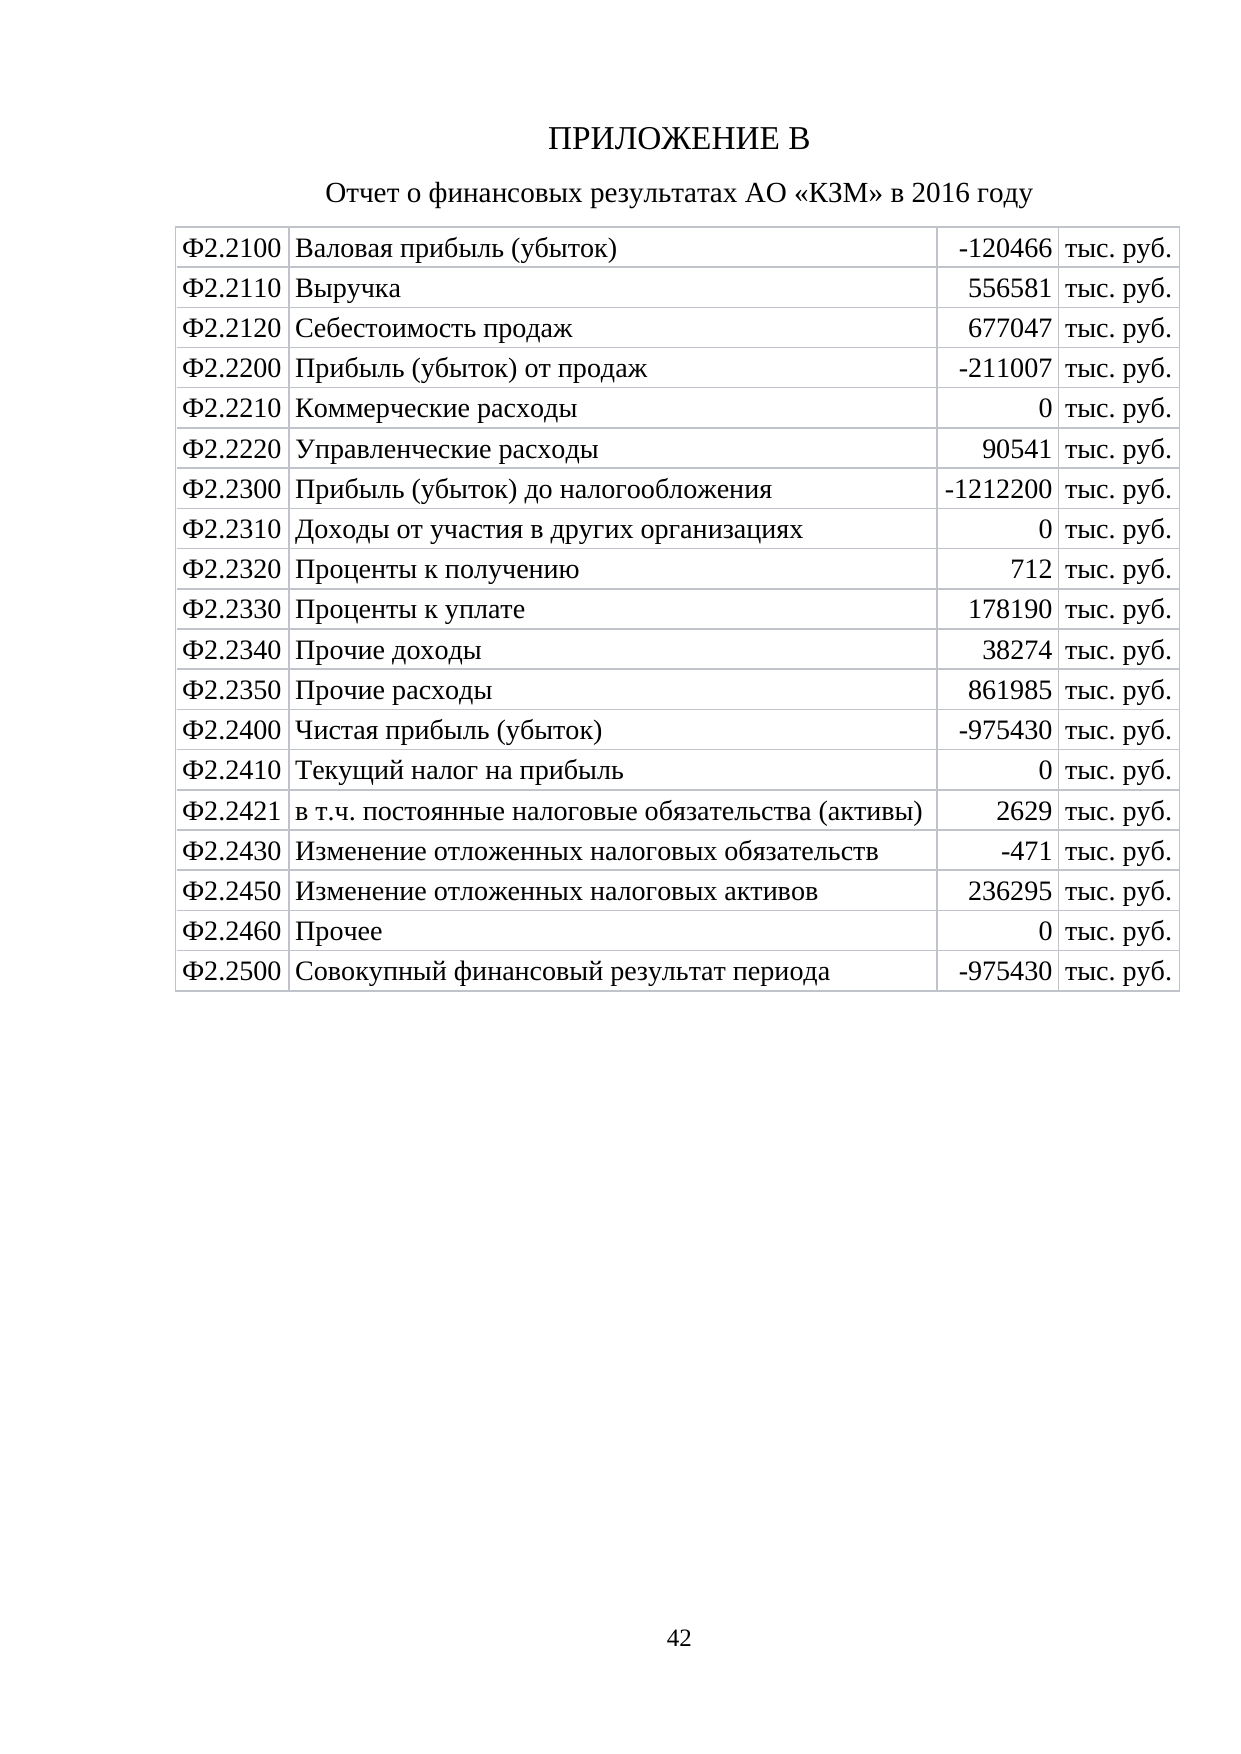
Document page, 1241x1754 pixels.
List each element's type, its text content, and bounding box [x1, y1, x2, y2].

table_cell 677047 [938, 308, 1058, 347]
table_cell тыс. руб. [1059, 590, 1179, 628]
table_cell 2629 [938, 791, 1058, 829]
table_cell -471 [938, 831, 1058, 869]
table_cell Ф2.2421 [176, 790, 288, 829]
table_cell Изменение отложенных налоговых обязательств [290, 831, 936, 869]
table_cell тыс. руб. [1059, 630, 1179, 668]
table_cell Проценты к получению [290, 549, 936, 588]
table_cell Управленческие расходы [290, 429, 936, 467]
table_cell тыс. руб. [1059, 951, 1179, 990]
table_cell тыс. руб. [1059, 308, 1179, 347]
text Отчет о финансовых результатах АО «КЗМ» в 2016 году [177, 176, 1181, 209]
table_cell Прибыль (убыток) до налогообложения [290, 469, 936, 507]
table_cell Ф2.2460 [176, 911, 288, 950]
table_cell Ф2.2120 [176, 308, 288, 347]
table_cell Ф2.2340 [176, 629, 288, 668]
table_cell 556581 [938, 268, 1058, 306]
table_cell Ф2.2450 [176, 870, 288, 909]
table_cell Проценты к уплате [290, 590, 936, 628]
table_cell тыс. руб. [1059, 549, 1179, 588]
table_cell тыс. руб. [1059, 831, 1179, 869]
table_cell Ф2.2320 [176, 549, 288, 588]
table_cell -211007 [938, 348, 1058, 387]
table_cell тыс. руб. [1059, 871, 1179, 909]
table_cell 236295 [938, 871, 1058, 909]
table_cell тыс. руб. [1059, 750, 1179, 789]
table_cell тыс. руб. [1059, 670, 1179, 708]
table_header Ф2.2100 [176, 228, 288, 266]
table_cell 0 [938, 750, 1058, 789]
table_cell Ф2.2210 [176, 388, 288, 427]
table_cell Ф2.2310 [176, 509, 288, 548]
table_cell 0 [938, 388, 1058, 427]
table_cell 712 [938, 549, 1058, 588]
table_cell 0 [938, 911, 1058, 950]
table_cell Ф2.2430 [176, 830, 288, 869]
table_cell тыс. руб. [1059, 388, 1179, 427]
table_cell -975430 [938, 951, 1058, 990]
table_cell 0 [938, 509, 1058, 548]
table_cell тыс. руб. [1059, 348, 1179, 387]
table_cell Ф2.2220 [176, 428, 288, 467]
table_cell Совокупный финансовый результат периода [290, 951, 936, 990]
table_cell тыс. руб. [1059, 791, 1179, 829]
table_cell 38274 [938, 630, 1058, 668]
table_cell Ф2.2110 [176, 267, 288, 306]
table_cell Прочее [290, 911, 936, 950]
table_cell 178190 [938, 590, 1058, 628]
table_cell Ф2.2300 [176, 468, 288, 507]
table_cell тыс. руб. [1059, 429, 1179, 467]
table_cell тыс. руб. [1059, 509, 1179, 548]
table_cell Себестоимость продаж [290, 308, 936, 347]
table_cell в т.ч. постоянные налоговые обязательства (активы) [290, 791, 936, 829]
table_cell Доходы от участия в других организациях [290, 509, 936, 548]
table_cell Выручка [290, 268, 936, 306]
table_cell Чистая прибыль (убыток) [290, 710, 936, 749]
text ПРИЛОЖЕНИЕ В [177, 118, 1181, 156]
table_cell Ф2.2200 [176, 348, 288, 387]
table_cell Коммерческие расходы [290, 388, 936, 427]
table_cell Ф2.2400 [176, 710, 288, 749]
table_cell Ф2.2500 [176, 951, 288, 990]
table_cell -1212200 [938, 469, 1058, 507]
table_cell 861985 [938, 670, 1058, 708]
table_cell Прочие расходы [290, 670, 936, 708]
table_cell -975430 [938, 710, 1058, 749]
table_header тыс. руб. [1059, 228, 1179, 266]
table_header -120466 [938, 228, 1058, 266]
table_cell Текущий налог на прибыль [290, 750, 936, 789]
table_cell тыс. руб. [1059, 268, 1179, 306]
table_cell 90541 [938, 429, 1058, 467]
table_cell Прибыль (убыток) от продаж [290, 348, 936, 387]
table_cell Ф2.2330 [176, 589, 288, 628]
table_cell Ф2.2350 [176, 669, 288, 708]
table_cell Ф2.2410 [176, 750, 288, 789]
table_cell Изменение отложенных налоговых активов [290, 871, 936, 909]
table_cell тыс. руб. [1059, 710, 1179, 749]
table_header Валовая прибыль (убыток) [290, 228, 936, 266]
table_cell Прочие доходы [290, 630, 936, 668]
table_cell тыс. руб. [1059, 911, 1179, 950]
table_cell тыс. руб. [1059, 469, 1179, 507]
